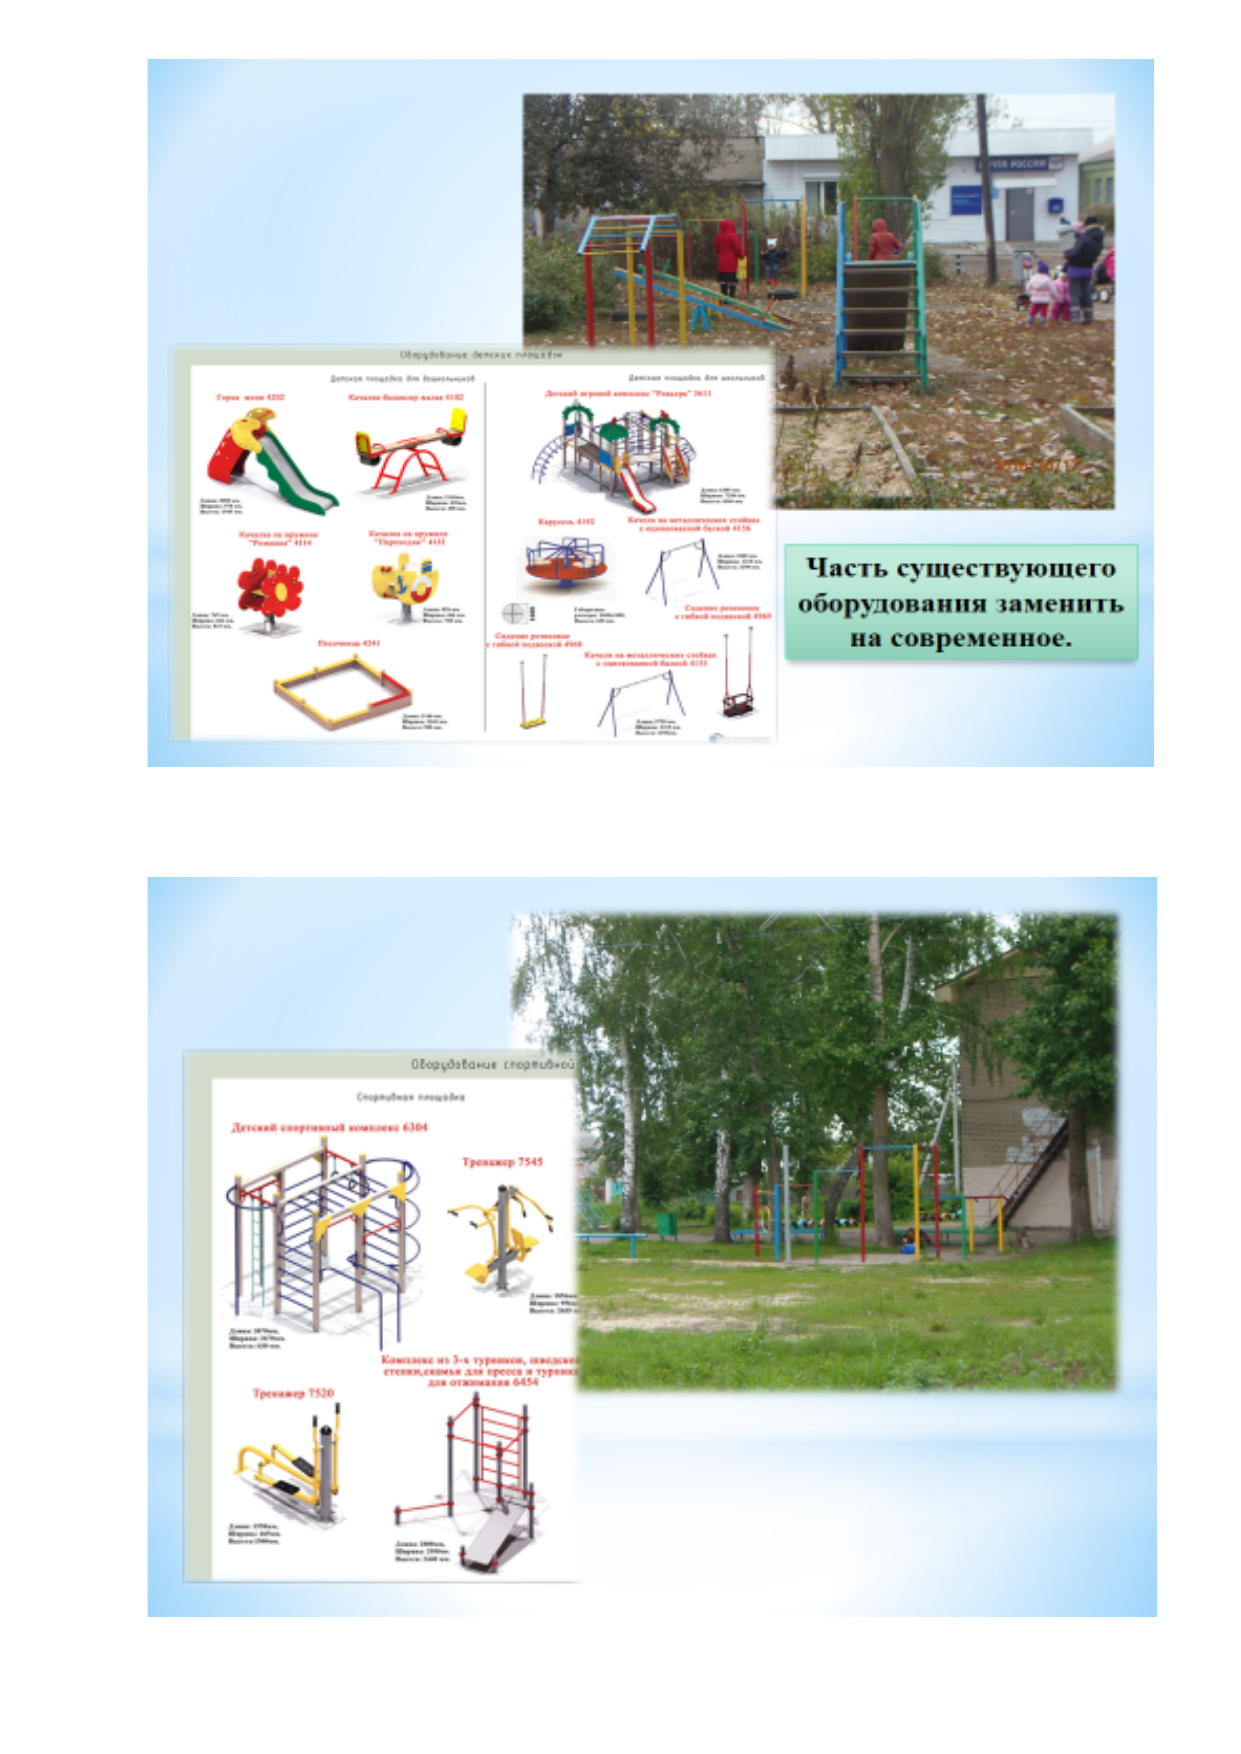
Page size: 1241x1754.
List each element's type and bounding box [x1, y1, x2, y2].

picture [147, 59, 1154, 767]
picture [147, 877, 1158, 1617]
